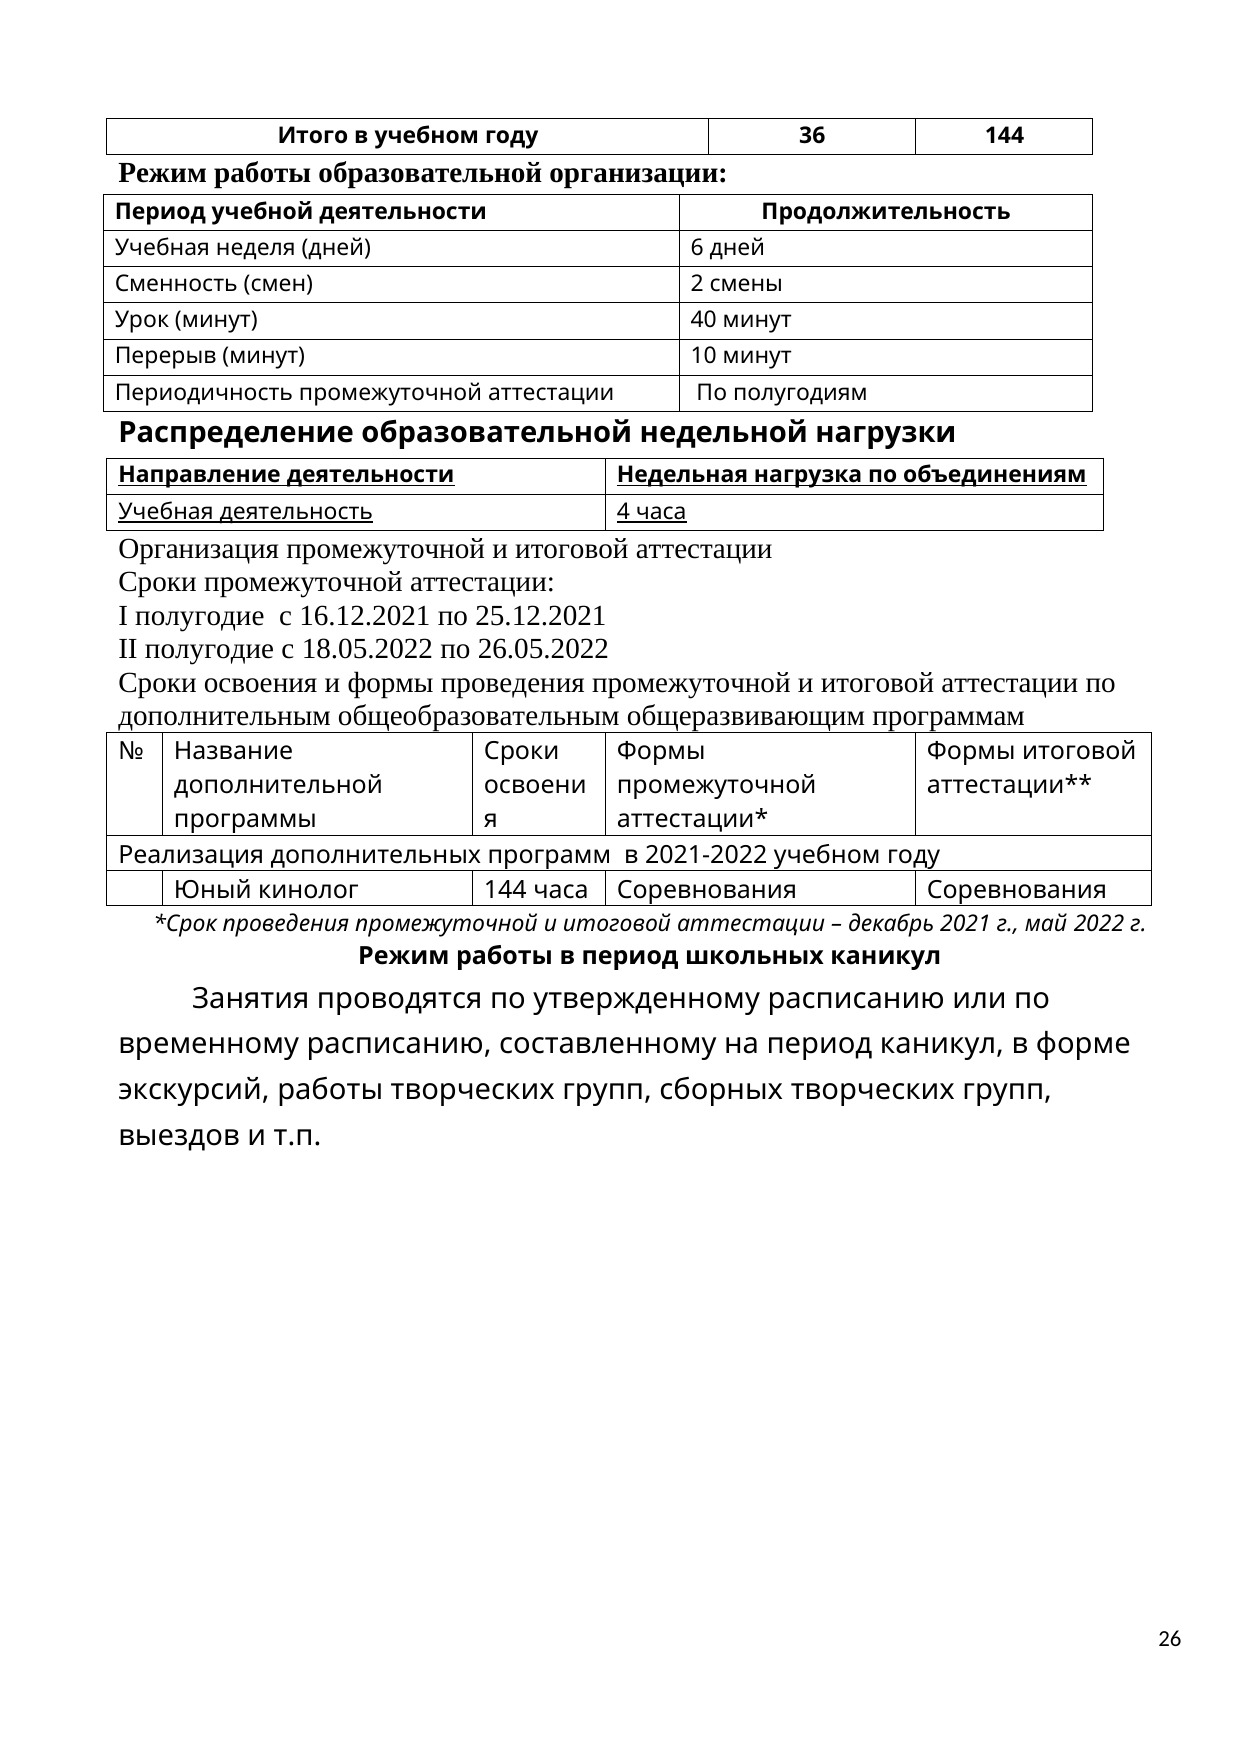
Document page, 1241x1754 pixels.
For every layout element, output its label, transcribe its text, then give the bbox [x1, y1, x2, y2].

text *Срок проведения промежуточной и итоговой аттестации – декабрь 2021 г., май 2022 г. [118, 906, 1181, 938]
table_cell 10 минут [680, 340, 1092, 374]
table_cell Периодичность промежуточной аттестации [104, 376, 679, 411]
text II полугодие с 18.05.2022 по 26.05.2022 [118, 631, 1181, 665]
table_header Недельная нагрузка по объединениям [606, 459, 1103, 493]
table_cell Учебная неделя (дней) [104, 231, 679, 266]
table_cell Перерыв (минут) [104, 340, 679, 374]
table_cell Реализация дополнительных программ в 2021-2022 учебном году [107, 836, 1151, 870]
table_cell Сменность (смен) [104, 267, 679, 302]
table_cell 144 часа [473, 871, 605, 905]
table_cell Урок (минут) [104, 303, 679, 338]
table_cell Соревнования [916, 871, 1151, 905]
table_cell 144 [916, 119, 1092, 154]
table_cell Соревнования [606, 871, 915, 905]
text Распределение образовательной недельной нагрузки [118, 412, 1181, 451]
table_cell 2 смены [680, 267, 1092, 302]
table_header Направление деятельности [107, 459, 605, 493]
table_cell По полугодиям [680, 376, 1092, 411]
table_header Название дополнительной программы [163, 733, 472, 835]
table_header № [107, 733, 162, 835]
table_header Формы промежуточной аттестации* [606, 733, 915, 835]
table_cell 40 минут [680, 303, 1092, 338]
table_cell 36 [709, 119, 915, 154]
text I полугодие с 16.12.2021 по 25.12.2021 [118, 598, 1181, 631]
text Режим работы в период школьных каникул [118, 938, 1181, 972]
text Сроки освоения и формы проведения промежуточной и итоговой аттестации по дополнительным общеобразовательным общеразвивающим программам [118, 665, 1181, 732]
table_cell 4 часа [606, 495, 1103, 530]
text Режим работы образовательной организации: [118, 155, 1181, 189]
text Занятия проводятся по утвержденному расписанию или по временному расписанию, составленному на период каникул, в форме экскурсий, работы творческих групп, сборных творческих групп, выездов и т.п. [118, 977, 1181, 1153]
table_cell [107, 871, 162, 905]
table_cell Итого в учебном году [107, 119, 708, 154]
table_cell 6 дней [680, 231, 1092, 266]
table_cell Учебная деятельность [107, 495, 605, 530]
table_header Формы итоговой аттестации** [916, 733, 1151, 835]
table_header Сроки освоения [473, 733, 605, 835]
table_header Продолжительность [680, 195, 1092, 230]
table_cell Юный кинолог [163, 871, 472, 905]
table_header Период учебной деятельности [104, 195, 679, 230]
text Организация промежуточной и итоговой аттестации [118, 531, 1181, 564]
text Сроки промежуточной аттестации: [118, 564, 1181, 598]
